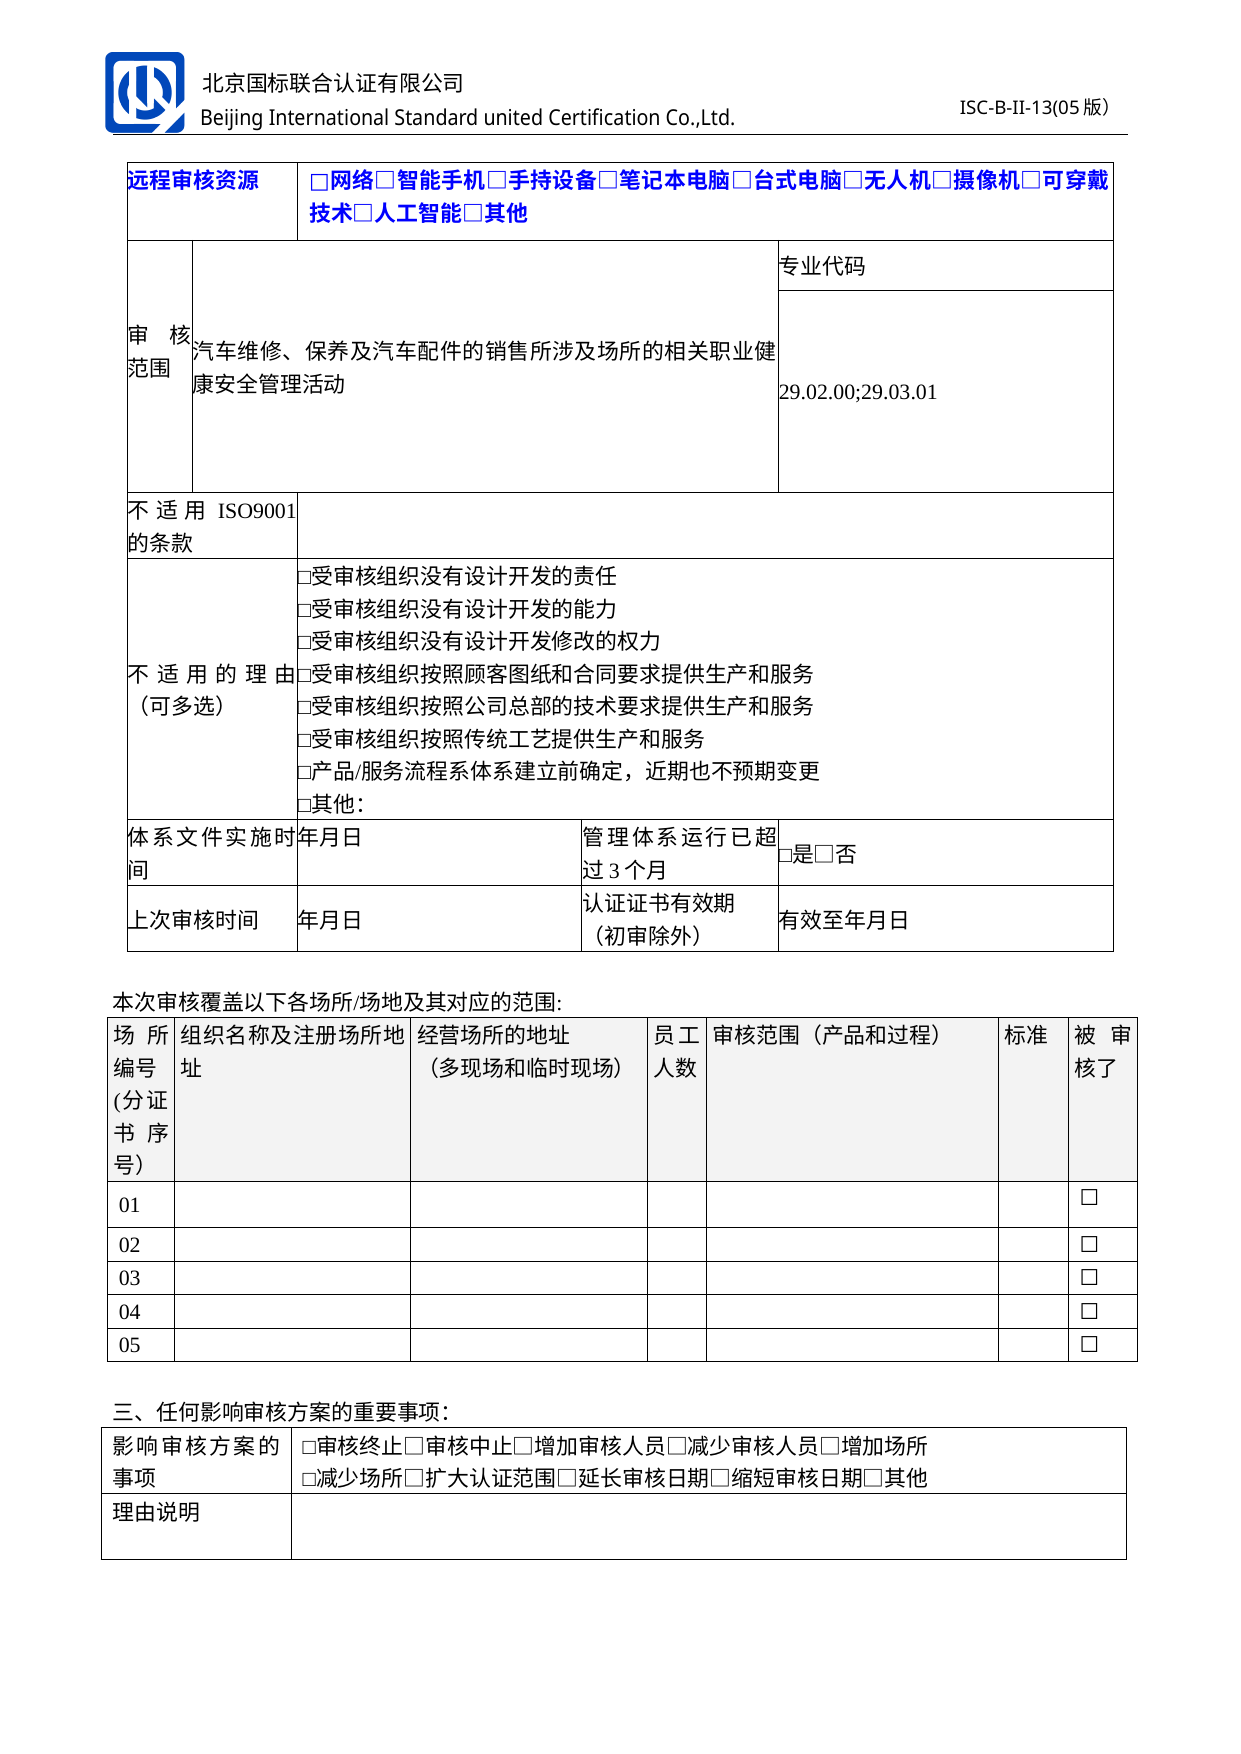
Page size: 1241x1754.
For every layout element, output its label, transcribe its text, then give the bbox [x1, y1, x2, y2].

table_cell [707, 1228, 998, 1261]
table_cell [999, 1262, 1068, 1294]
table_cell 02 [108, 1228, 174, 1261]
table_cell 年月日 [298, 886, 581, 951]
table_cell □是□否 [779, 820, 1113, 885]
table_cell 理由说明 [102, 1494, 291, 1559]
table_cell [298, 493, 1113, 558]
table_cell [648, 1228, 706, 1261]
table_header □审核终止□审核中止□增加审核人员□减少审核人员□增加场所 □减少场所□扩大认证范围□延长审核日期□缩短审核日期□其他 [292, 1428, 1126, 1493]
table_cell [707, 1262, 998, 1294]
table_cell 汽车维修、保养及汽车配件的销售所涉及场所的相关职业健康安全管理活动 [193, 241, 778, 492]
table_cell 认证证书有效期 （初审除外） [582, 886, 778, 951]
table_cell [707, 1182, 998, 1227]
table_cell [707, 1295, 998, 1328]
table_cell ☐ [1069, 1182, 1137, 1227]
table_cell ☐ [1069, 1295, 1137, 1328]
table_cell [175, 1329, 410, 1361]
table_header 员工人数 [648, 1018, 706, 1181]
table_header 审核范围（产品和过程） [707, 1018, 998, 1181]
table_cell ☐ [1069, 1228, 1137, 1261]
table_cell □受审核组织没有设计开发的责任 □受审核组织没有设计开发的能力 □受审核组织没有设计开发修改的权力 □受审核组织按照顾客图纸和合同要求提供生产和服务 □受审核组织按照公司总部的技术要求提供生产和服务 □受审核组织按照传统工艺提供生产和服务 □产品/服务流程系体系建立前确定，近期也不预期变更 □其他： [298, 559, 1113, 819]
table_cell 03 [108, 1262, 174, 1294]
table_cell 29.02.00;29.03.01 [779, 291, 1113, 492]
table_cell 不适用ISO9001的条款 [128, 493, 297, 558]
table_cell [999, 1228, 1068, 1261]
table_cell [999, 1295, 1068, 1328]
table_cell 审核范围 [128, 241, 192, 492]
table_cell [648, 1329, 706, 1361]
table_cell [411, 1295, 647, 1328]
text 三、任何影响审核方案的重要事项： [112, 1395, 1128, 1427]
table_cell 04 [108, 1295, 174, 1328]
table_cell □网络□智能手机□手持设备□笔记本电脑□台式电脑□无人机□摄像机□可穿戴技术□人工智能□其他 [298, 163, 1113, 240]
table_cell [292, 1494, 1126, 1559]
table_header 组织名称及注册场所地址 [175, 1018, 410, 1181]
table_header 被审核了 [1069, 1018, 1137, 1181]
table_cell 管理体系运行已超过3个月 [582, 820, 778, 885]
table_cell [707, 1329, 998, 1361]
table_cell 不适用的理由（可多选） [128, 559, 297, 819]
table_cell 01 [108, 1182, 174, 1227]
table_header 影响审核方案的事项 [102, 1428, 291, 1493]
table_header 经营场所的地址 （多现场和临时现场） [411, 1018, 647, 1181]
table_header 标准 [999, 1018, 1068, 1181]
picture [105, 52, 185, 133]
table_cell [648, 1182, 706, 1227]
table_cell [411, 1262, 647, 1294]
table_header 场所编号 (分证书序号） [108, 1018, 174, 1181]
table_cell [999, 1329, 1068, 1361]
text 本次审核覆盖以下各场所/场地及其对应的范围: [112, 984, 1128, 1017]
table_cell ☐ [1069, 1329, 1137, 1361]
table_cell ☐ [1069, 1262, 1137, 1294]
table_cell [175, 1228, 410, 1261]
table_cell 远程审核资源 [128, 163, 297, 240]
table_cell [175, 1262, 410, 1294]
table_cell 体系文件实施时间 [128, 820, 297, 885]
table_cell [648, 1295, 706, 1328]
table_cell [411, 1329, 647, 1361]
table_cell [175, 1295, 410, 1328]
table_cell [175, 1182, 410, 1227]
table_cell 年月日 [298, 820, 581, 885]
table_cell [648, 1262, 706, 1294]
table_cell 上次审核时间 [128, 886, 297, 951]
table_cell [411, 1182, 647, 1227]
table_cell 专业代码 [779, 241, 1113, 289]
table_cell 05 [108, 1329, 174, 1361]
table_cell 有效至年月日 [779, 886, 1113, 951]
table_cell [999, 1182, 1068, 1227]
table_cell [411, 1228, 647, 1261]
